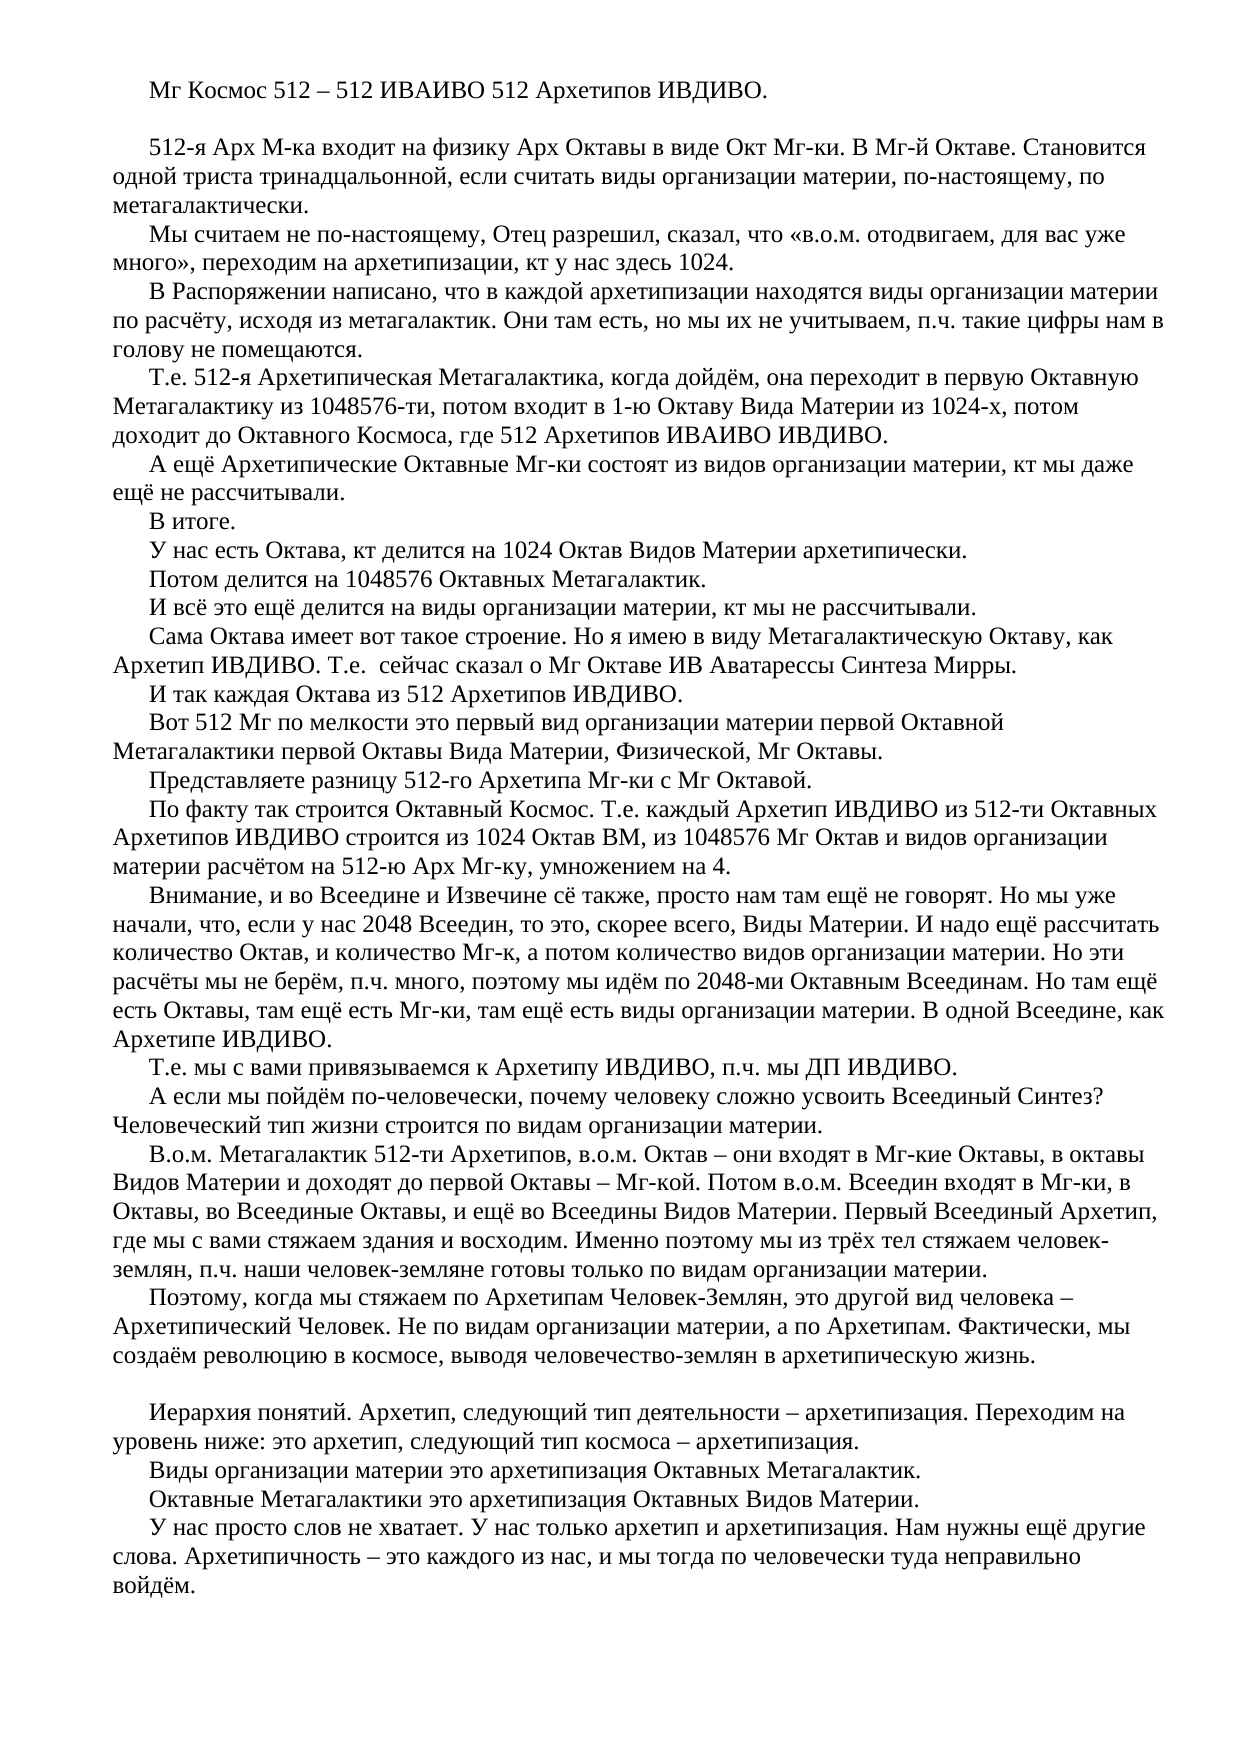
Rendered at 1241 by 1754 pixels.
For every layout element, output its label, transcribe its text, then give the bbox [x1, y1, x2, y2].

text По факту так строится Октавный Космос. Т.е. каждый Архетип ИВДИВО из 512-ти Октавных Архетипов ИВДИВО строится из 1024 Октав ВМ, из 1048576 Мг Октав и видов организации материи расчётом на 512-ю Арх Мг-ку, умножением на 4. [112, 794, 1165, 880]
text У нас просто слов не хватает. У нас только архетип и архетипизация. Нам нужны ещё другие слова. Архетипичность – это каждого из нас, и мы тогда по человечески туда неправильно войдём. [112, 1512, 1165, 1599]
text И так каждая Октава из 512 Архетипов ИВДИВО. [112, 679, 1165, 707]
text Иерархия понятий. Архетип, следующий тип деятельности – архетипизация. Переходим на уровень ниже: это архетип, следующий тип космоса – архетипизация. [112, 1397, 1165, 1455]
text Вот 512 Мг по мелкости это первый вид организации материи первой Октавной Метагалактики первой Октавы Вида Материи, Физической, Мг Октавы. [112, 707, 1165, 765]
text Т.е. 512-я Архетипическая Метагалактика, когда дойдём, она переходит в первую Октавную Метагалактику из 1048576-ти, потом входит в 1-ю Октаву Вида Материи из 1024-х, потом доходит до Октавного Космоса, где 512 Архетипов ИВАИВО ИВДИВО. [112, 362, 1165, 449]
text В.о.м. Метагалактик 512-ти Архетипов, в.о.м. Октав – они входят в Мг-кие Октавы, в октавы Видов Материи и доходят до первой Октавы – Мг-кой. Потом в.о.м. Всеедин входят в Мг-ки, в Октавы, во Всеединые Октавы, и ещё во Всеедины Видов Материи. Первый Всеединый Архетип, где мы с вами стяжаем здания и восходим. Именно поэтому мы из трёх тел стяжаем человек-землян, п.ч. наши человек-земляне готовы только по видам организации материи. [112, 1139, 1165, 1282]
text И всё это ещё делится на виды организации материи, кт мы не рассчитывали. [112, 592, 1165, 621]
text В Распоряжении написано, что в каждой архетипизации находятся виды организации материи по расчёту, исходя из метагалактик. Они там есть, но мы их не учитываем, п.ч. такие цифры нам в голову не помещаются. [112, 276, 1165, 362]
text Виды организации материи это архетипизация Октавных Метагалактик. [112, 1455, 1165, 1484]
text В итоге. [112, 506, 1165, 535]
text Сама Октава имеет вот такое строение. Но я имею в виду Метагалактическую Октаву, как Архетип ИВДИВО. Т.е. сейчас сказал о Мг Октаве ИВ Аватарессы Синтеза Мирры. [112, 621, 1165, 679]
text Представляете разницу 512-го Архетипа Мг-ки с Мг Октавой. [112, 765, 1165, 794]
text А ещё Архетипические Октавные Мг-ки состоят из видов организации материи, кт мы даже ещё не рассчитывали. [112, 449, 1165, 506]
text Октавные Метагалактики это архетипизация Октавных Видов Материи. [112, 1484, 1165, 1512]
text У нас есть Октава, кт делится на 1024 Октав Видов Материи архетипически. [112, 535, 1165, 564]
text Потом делится на 1048576 Октавных Метагалактик. [112, 564, 1165, 592]
text Т.е. мы с вами привязываемся к Архетипу ИВДИВО, п.ч. мы ДП ИВДИВО. [112, 1052, 1165, 1081]
text Мг Космос 512 – 512 ИВАИВО 512 Архетипов ИВДИВО. [112, 75, 1165, 104]
text 512-я Арх М-ка входит на физику Арх Октавы в виде Окт Мг-ки. В Мг-й Октаве. Становится одной триста тринадцальонной, если считать виды организации материи, по-настоящему, по метагалактически. [112, 132, 1165, 219]
text Мы считаем не по-настоящему, Отец разрешил, сказал, что «в.о.м. отодвигаем, для вас уже много», переходим на архетипизации, кт у нас здесь 1024. [112, 219, 1165, 276]
text Поэтому, когда мы стяжаем по Архетипам Человек-Землян, это другой вид человека – Архетипический Человек. Не по видам организации материи, а по Архетипам. Фактически, мы создаём революцию в космосе, выводя человечество-землян в архетипическую жизнь. [112, 1282, 1165, 1369]
text Внимание, и во Всеедине и Извечине сё также, просто нам там ещё не говорят. Но мы уже начали, что, если у нас 2048 Всеедин, то это, скорее всего, Виды Материи. И надо ещё рассчитать количество Октав, и количество Мг-к, а потом количество видов организации материи. Но эти расчёты мы не берём, п.ч. много, поэтому мы идём по 2048-ми Октавным Всеединам. Но там ещё есть Октавы, там ещё есть Мг-ки, там ещё есть виды организации материи. В одной Всеедине, как Архетипе ИВДИВО. [112, 880, 1165, 1052]
text А если мы пойдём по-человечески, почему человеку сложно усвоить Всеединый Синтез? Человеческий тип жизни строится по видам организации материи. [112, 1081, 1165, 1139]
